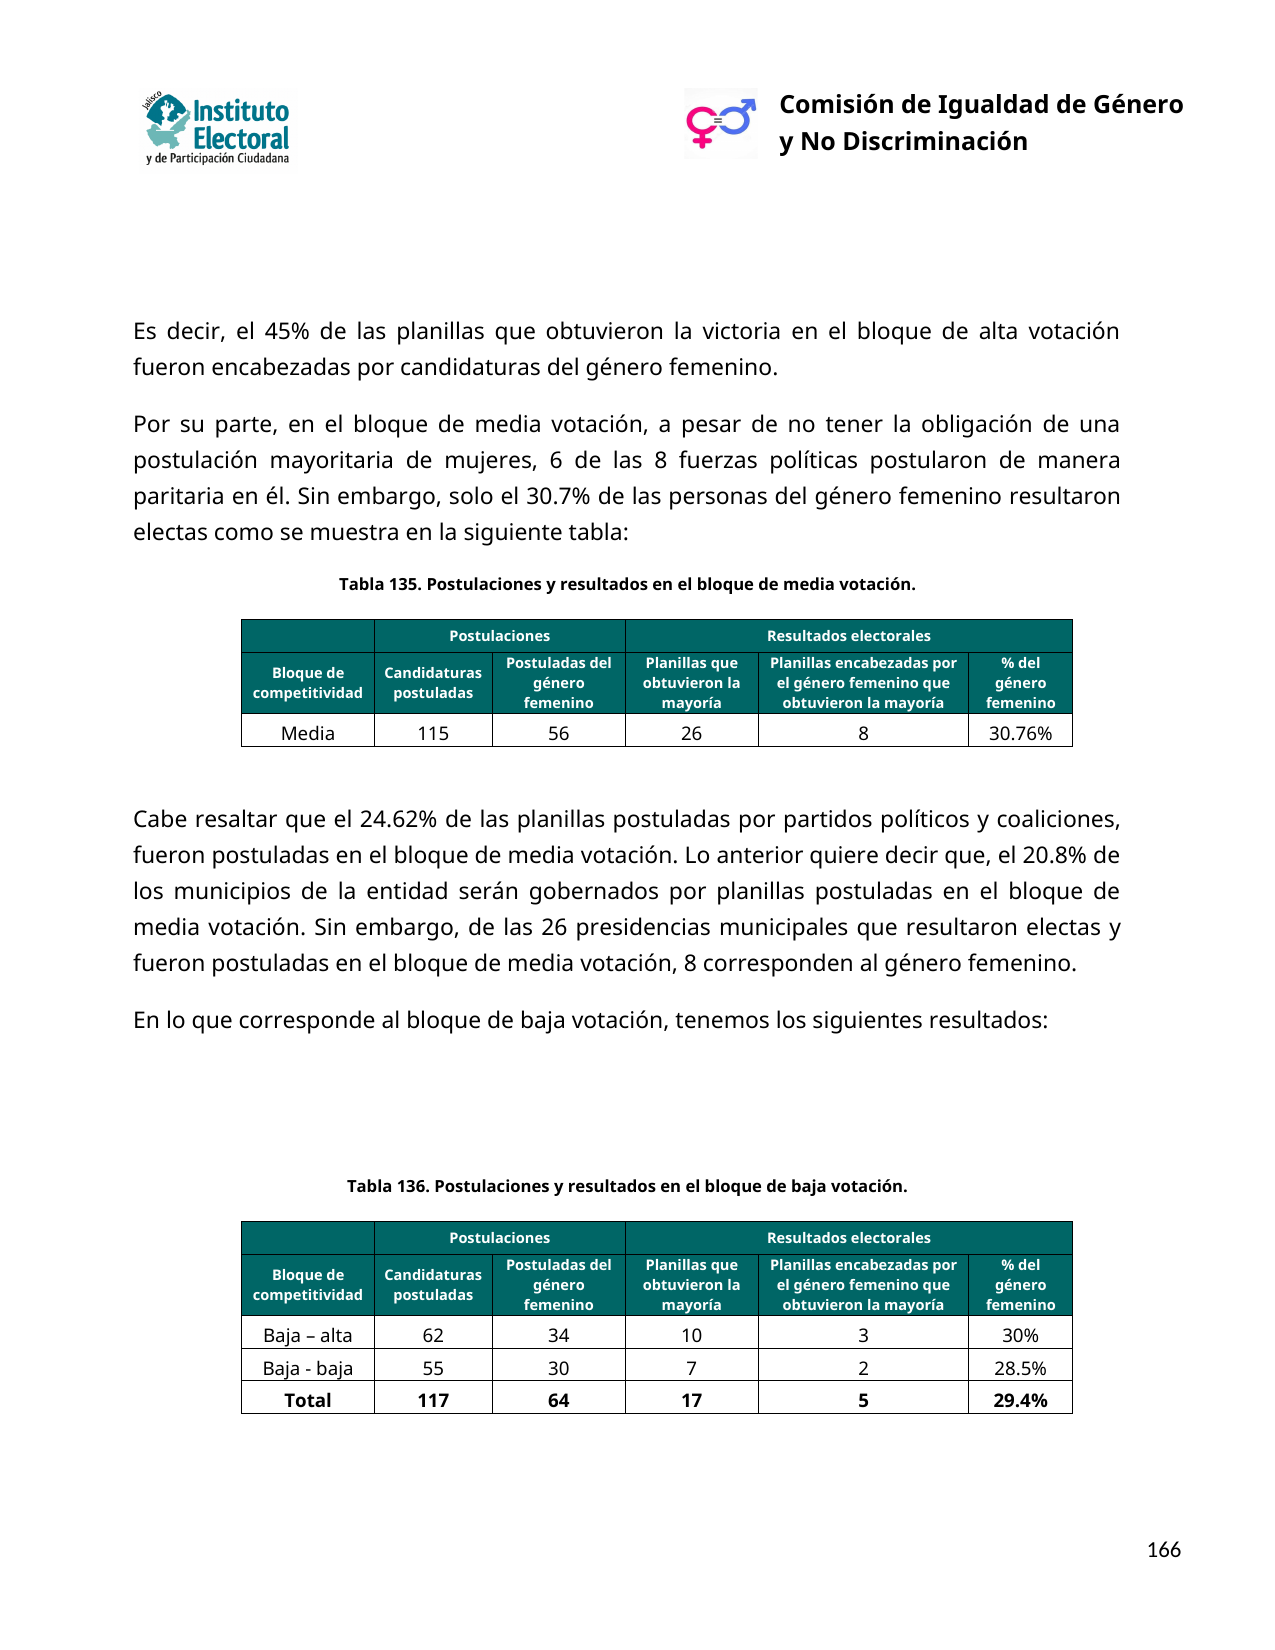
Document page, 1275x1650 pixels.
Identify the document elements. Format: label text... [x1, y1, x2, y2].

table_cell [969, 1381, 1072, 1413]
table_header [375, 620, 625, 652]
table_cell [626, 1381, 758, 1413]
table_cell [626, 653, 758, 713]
picture [684, 88, 758, 159]
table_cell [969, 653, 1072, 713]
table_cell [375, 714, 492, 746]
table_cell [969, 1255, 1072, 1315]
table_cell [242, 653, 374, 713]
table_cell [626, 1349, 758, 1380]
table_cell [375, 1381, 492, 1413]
picture [138, 88, 299, 174]
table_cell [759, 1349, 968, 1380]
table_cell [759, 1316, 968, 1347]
text Tabla 135. Postulaciones y resultados en el bloque de media votación. [133, 572, 1122, 595]
text Por su parte, en el bloque de media votación, a pesar de no tener la obligación de una postulación mayoritaria de mujeres, 6 de las 8 fuerzas políticas postularon de manera paritaria en él. Sin embargo, solo el 30.7% de las personas del género femenino resultaron electas como se muestra en la siguiente tabla: [133, 408, 1122, 547]
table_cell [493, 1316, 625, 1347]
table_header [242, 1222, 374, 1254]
text Tabla 136. Postulaciones y resultados en el bloque de baja votación. [133, 1174, 1122, 1197]
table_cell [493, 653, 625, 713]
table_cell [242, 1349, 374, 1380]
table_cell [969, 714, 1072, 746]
text En lo que corresponde al bloque de baja votación, tenemos los siguientes resultados: [133, 1004, 1122, 1035]
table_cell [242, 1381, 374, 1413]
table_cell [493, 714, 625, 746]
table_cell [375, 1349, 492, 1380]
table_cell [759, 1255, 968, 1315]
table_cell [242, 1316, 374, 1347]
text Cabe resaltar que el 24.62% de las planillas postuladas por partidos políticos y coaliciones, fueron postuladas en el bloque de media votación. Lo anterior quiere decir que, el 20.8% de los municipios de la entidad serán gobernados por planillas postuladas en el bloque de media votación. Sin embargo, de las 26 presidencias municipales que resultaron electas y fueron postuladas en el bloque de media votación, 8 corresponden al género femenino. [133, 803, 1122, 978]
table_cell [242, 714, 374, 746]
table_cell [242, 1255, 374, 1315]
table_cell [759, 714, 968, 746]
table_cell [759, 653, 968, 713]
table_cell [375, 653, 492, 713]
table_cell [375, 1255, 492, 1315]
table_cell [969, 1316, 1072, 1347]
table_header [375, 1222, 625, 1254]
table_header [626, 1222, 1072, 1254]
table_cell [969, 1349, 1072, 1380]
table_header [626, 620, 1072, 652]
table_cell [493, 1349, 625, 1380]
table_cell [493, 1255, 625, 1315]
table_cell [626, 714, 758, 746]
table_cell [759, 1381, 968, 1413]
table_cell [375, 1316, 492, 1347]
text Es decir, el 45% de las planillas que obtuvieron la victoria en el bloque de alta votación fueron encabezadas por candidaturas del género femenino. [133, 315, 1122, 382]
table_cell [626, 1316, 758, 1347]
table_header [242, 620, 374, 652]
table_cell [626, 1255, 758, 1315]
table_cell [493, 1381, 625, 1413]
